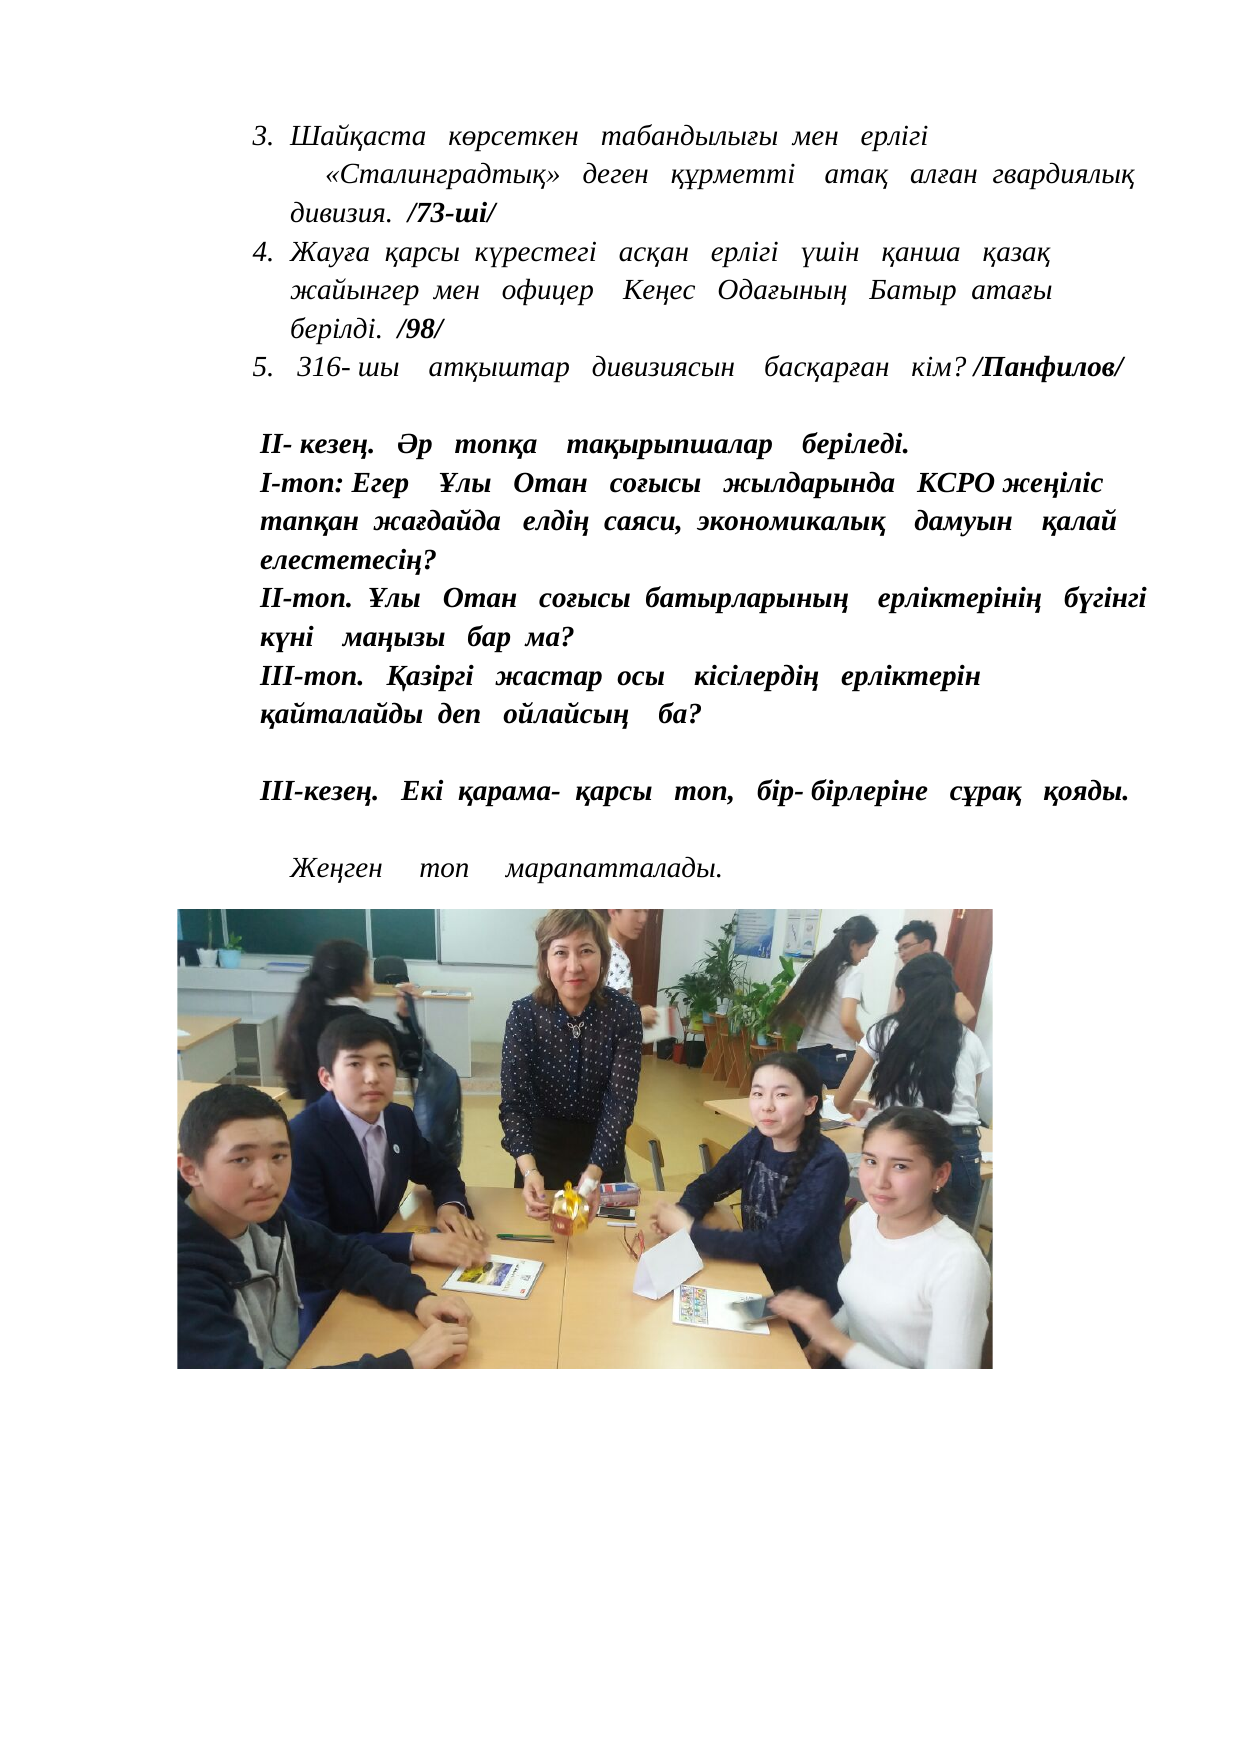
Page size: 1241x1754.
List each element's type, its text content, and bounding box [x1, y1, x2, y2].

list Шайқаста көрсеткен табандылығы мен ерлігі «Сталинградтық» деген құрметті атақ алған гвардиялық дивизия. /73-ші/ [252, 118, 1152, 229]
list II-топ. Ұлы Отан соғысы батырларының ерліктерінің бүгінгі күні маңызы бар ма? [260, 581, 1152, 653]
list III-кезең. Екі қарама- қарсы топ, бір- бірлеріне сұрақ қояды. [260, 773, 1152, 807]
list II- кезең. Әр топқа тақырыпшалар беріледі. [260, 426, 1152, 460]
list Жеңген топ марапатталады. [290, 850, 1152, 884]
list III-топ. Қазіргі жастар осы кісілердің ерліктерін қайталайды деп ойлайсың ба? [260, 658, 1152, 730]
picture [177, 909, 993, 1369]
list 316- шы атқыштар дивизиясын басқарған кім? /Панфилов/ [252, 349, 1152, 383]
list I-топ: Егер Ұлы Отан соғысы жылдарында КСРО жеңіліс тапқан жағдайда елдің саяси, экономикалық дамуын қалай елестетесің? [260, 465, 1152, 576]
list Жауға қарсы күрестегі асқан ерлігі үшін қанша қазақ жайынгер мен офицер Кеңес Одағының Батыр атағы берілді. /98/ [252, 234, 1152, 344]
